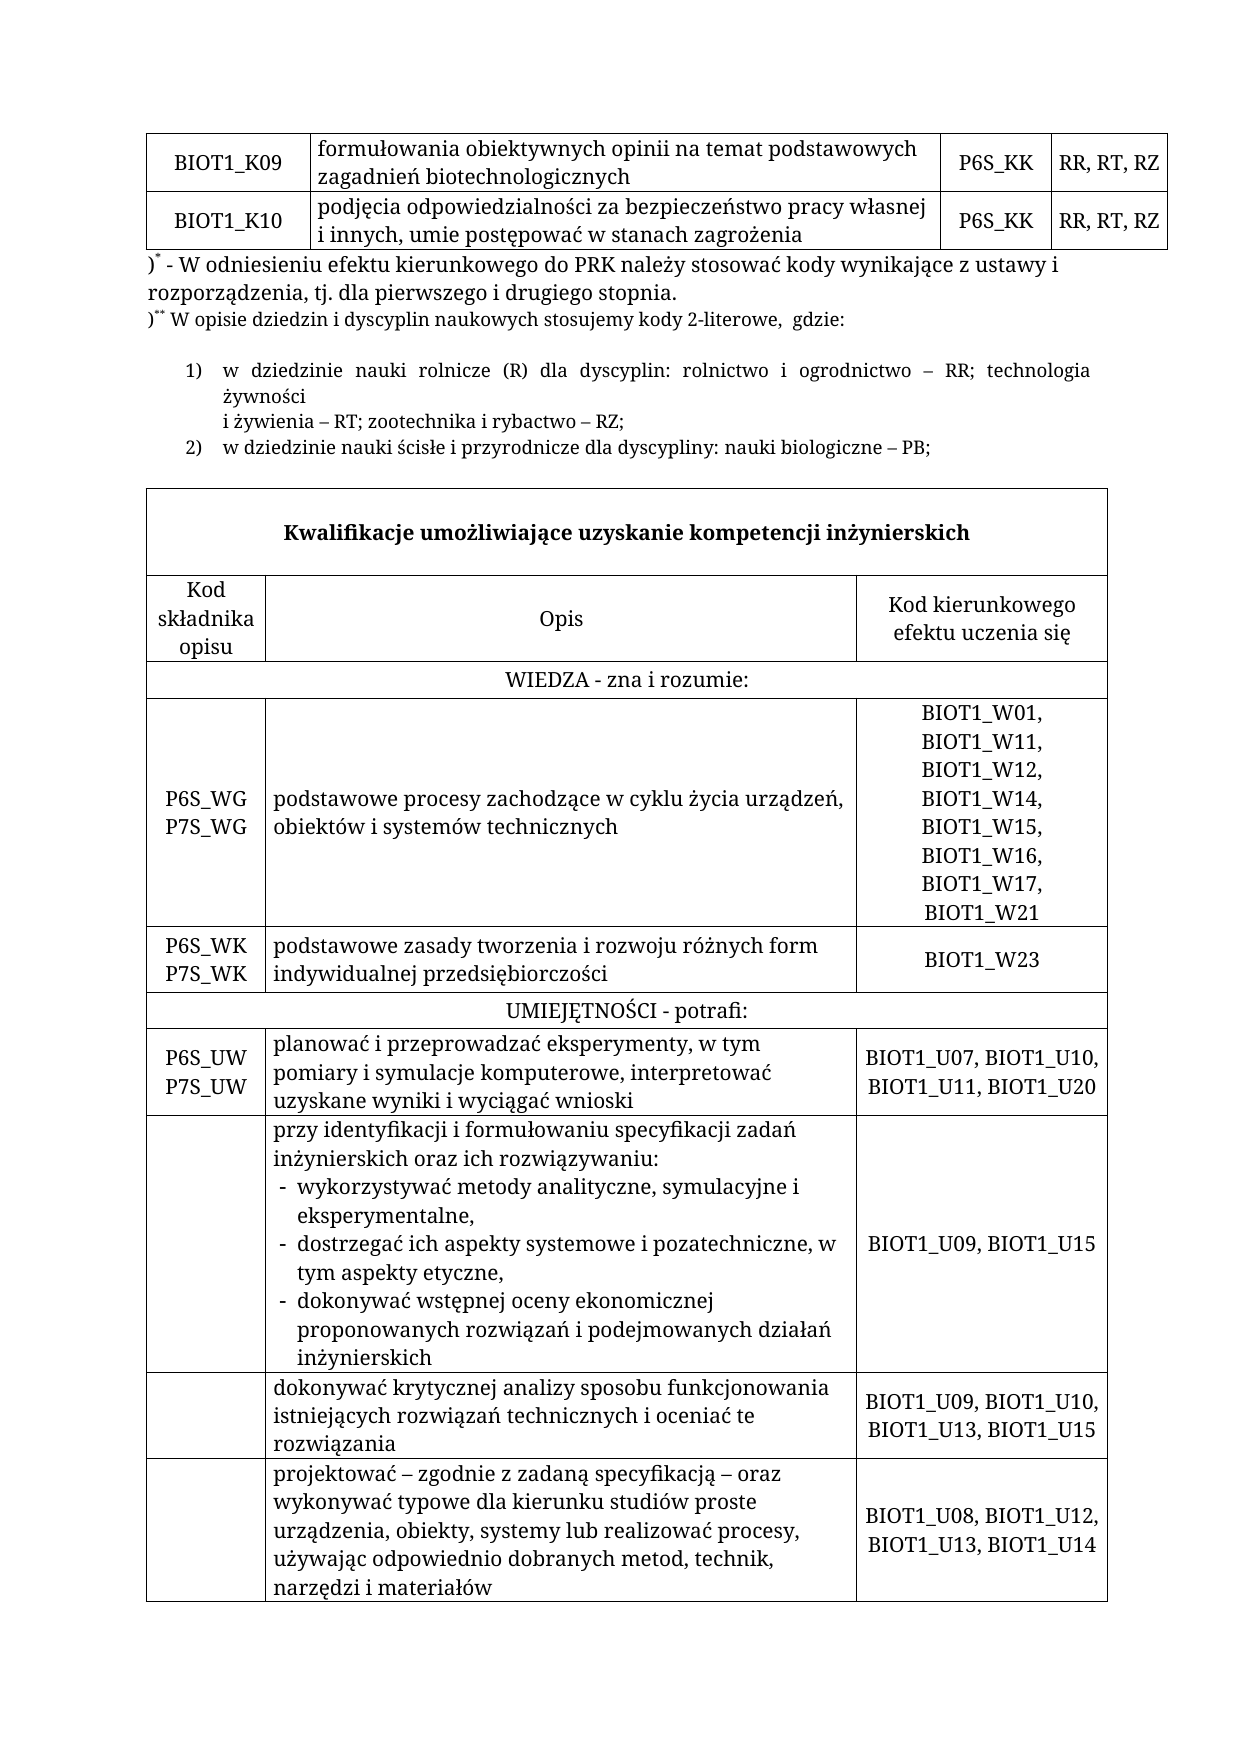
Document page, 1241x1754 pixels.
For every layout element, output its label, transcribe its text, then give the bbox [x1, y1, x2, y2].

table_cell Kod kierunkowego efektu uczenia się [857, 576, 1107, 661]
table_cell P6S_WG P7S_WG [147, 699, 265, 926]
table_cell [147, 1459, 265, 1601]
table_cell Kod składnika opisu [147, 576, 265, 661]
table_cell BIOT1_U09, BIOT1_U15 [857, 1116, 1107, 1372]
table_cell formułowania obiektywnych opinii na temat podstawowych zagadnień biotechnologicznych [311, 134, 940, 191]
table_cell przy identyfikacji i formułowaniu specyfikacji zadań inżynierskich oraz ich rozwiązywaniu: wykorzystywać metody analityczne, symulacyjne i eksperymentalne, dostrzegać ich aspekty systemowe i pozatechniczne, w tym aspekty etyczne, dokonywać wstępnej oceny ekonomicznej proponowanych rozwiązań i podejmowanych działań inżynierskich [266, 1116, 856, 1372]
table_header Kwalifikacje umożliwiające uzyskanie kompetencji inżynierskich [147, 489, 1107, 574]
text )* - W odniesieniu efektu kierunkowego do PRK należy stosować kody wynikające z ustawy i rozporządzenia, tj. dla pierwszego i drugiego stopnia. [148, 250, 1092, 307]
table_cell P6S_WK P7S_WK [147, 927, 265, 992]
table_cell podjęcia odpowiedzialności za bezpieczeństwo pracy własnej i innych, umie postępować w stanach zagrożenia [311, 192, 940, 249]
table_cell BIOT1_W23 [857, 927, 1107, 992]
table_cell P6S_KK [941, 192, 1051, 249]
table_cell UMIEJĘTNOŚCI - potrafi: [147, 993, 1107, 1028]
table_cell BIOT1_K09 [147, 134, 310, 191]
table_cell projektować – zgodnie z zadaną specyfikacją – oraz wykonywać typowe dla kierunku studiów proste urządzenia, obiekty, systemy lub realizować procesy, używając odpowiednio dobranych metod, technik, narzędzi i materiałów [266, 1459, 856, 1601]
table_cell P6S_UW P7S_UW [147, 1029, 265, 1114]
text )** W opisie dziedzin i dyscyplin naukowych stosujemy kody 2-literowe, gdzie: [148, 307, 1092, 332]
table_cell WIEDZA - zna i rozumie: [147, 662, 1107, 697]
table_cell P6S_KK [941, 134, 1051, 191]
table_cell RR, RT, RZ [1052, 134, 1167, 191]
table_cell BIOT1_W01, BIOT1_W11, BIOT1_W12, BIOT1_W14, BIOT1_W15, BIOT1_W16, BIOT1_W17, BIOT1_W21 [857, 699, 1107, 926]
list w dziedzinie nauki ścisłe i przyrodnicze dla dyscypliny: nauki biologiczne – PB; [185, 434, 1092, 460]
table_cell BIOT1_U08, BIOT1_U12, BIOT1_U13, BIOT1_U14 [857, 1459, 1107, 1601]
list w dziedzinie nauki rolnicze (R) dla dyscyplin: rolnictwo i ogrodnictwo – RR; technologia żywności i żywienia – RT; zootechnika i rybactwo – RZ; [185, 358, 1092, 434]
table_cell dokonywać krytycznej analizy sposobu funkcjonowania istniejących rozwiązań technicznych i oceniać te rozwiązania [266, 1373, 856, 1458]
table_cell podstawowe zasady tworzenia i rozwoju różnych form indywidualnej przedsiębiorczości [266, 927, 856, 992]
table_cell planować i przeprowadzać eksperymenty, w tym pomiary i symulacje komputerowe, interpretować uzyskane wyniki i wyciągać wnioski [266, 1029, 856, 1114]
table_cell RR, RT, RZ [1052, 192, 1167, 249]
table_cell podstawowe procesy zachodzące w cyklu życia urządzeń, obiektów i systemów technicznych [266, 699, 856, 926]
table_cell [147, 1373, 265, 1458]
table_cell [147, 1116, 265, 1372]
table_cell BIOT1_U09, BIOT1_U10, BIOT1_U13, BIOT1_U15 [857, 1373, 1107, 1458]
table_cell BIOT1_K10 [147, 192, 310, 249]
table_cell Opis [266, 576, 856, 661]
table_cell BIOT1_U07, BIOT1_U10, BIOT1_U11, BIOT1_U20 [857, 1029, 1107, 1114]
